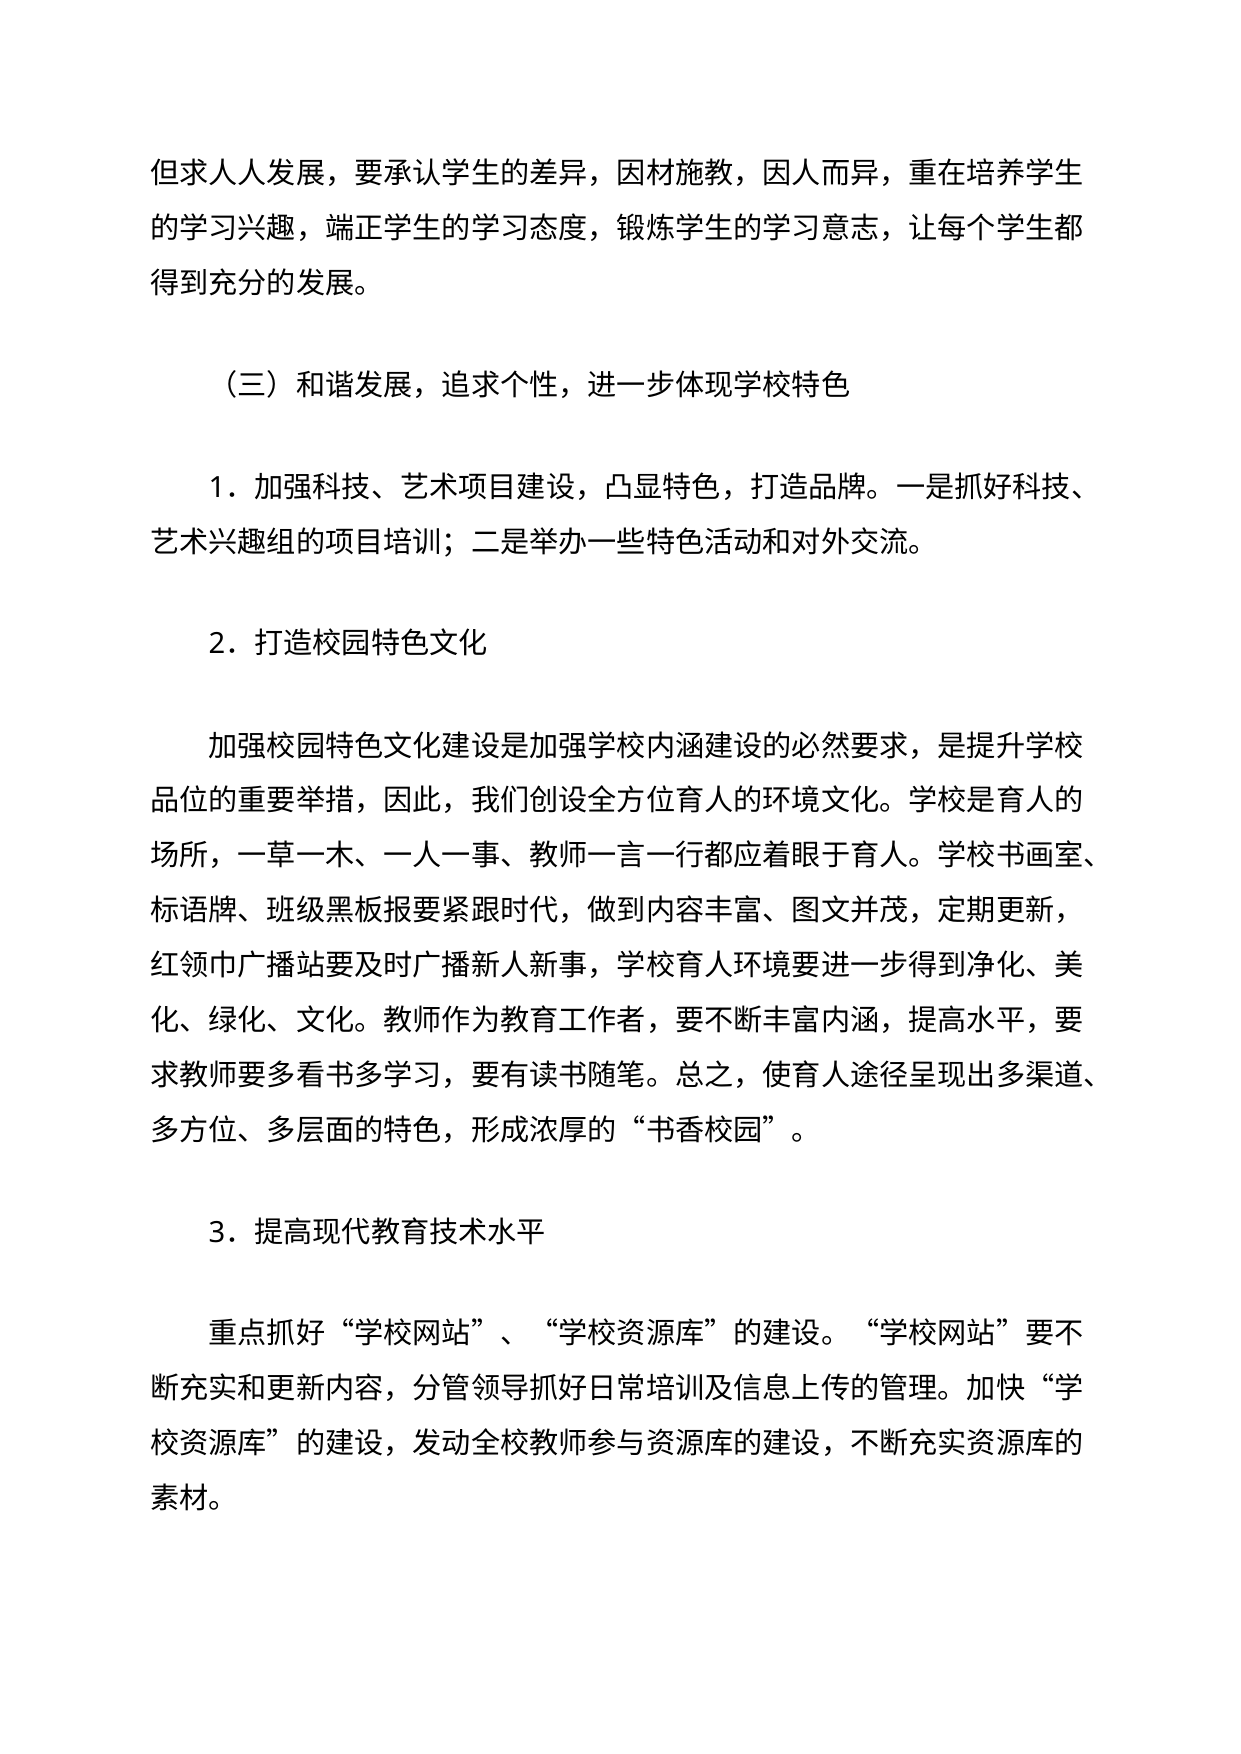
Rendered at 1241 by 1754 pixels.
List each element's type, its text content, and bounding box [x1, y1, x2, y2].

text （三）和谐发展，追求个性，进一步体现学校特色 [150, 362, 1090, 404]
text 1．加强科技、艺术项目建设，凸显特色，打造品牌。一是抓好科技、艺术兴趣组的项目培训；二是举办一些特色活动和对外交流。 [150, 463, 1090, 561]
text 2．打造校园特色文化 [150, 620, 1090, 662]
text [150, 150, 1090, 302]
text 加强校园特色文化建设是加强学校内涵建设的必然要求，是提升学校品位的重要举措，因此，我们创设全方位育人的环境文化。学校是育人的场所，一草一木、一人一事、教师一言一行都应着眼于育人。学校书画室、标语牌、班级黑板报要紧跟时代，做到内容丰富、图文并茂，定期更新，红领巾广播站要及时广播新人新事，学校育人环境要进一步得到净化、美化、绿化、文化。教师作为教育工作者，要不断丰富内涵，提高水平，要求教师要多看书多学习，要有读书随笔。总之，使育人途径呈现出多渠道、多方位、多层面的特色，形成浓厚的“书香校园”。 [150, 722, 1090, 1149]
text 3．提高现代教育技术水平 [150, 1208, 1090, 1251]
text 重点抓好“学校网站”、“学校资源库”的建设。“学校网站”要不断充实和更新内容，分管领导抓好日常培训及信息上传的管理。加快“学校资源库”的建设，发动全校教师参与资源库的建设，不断充实资源库的素材。 [150, 1310, 1090, 1517]
